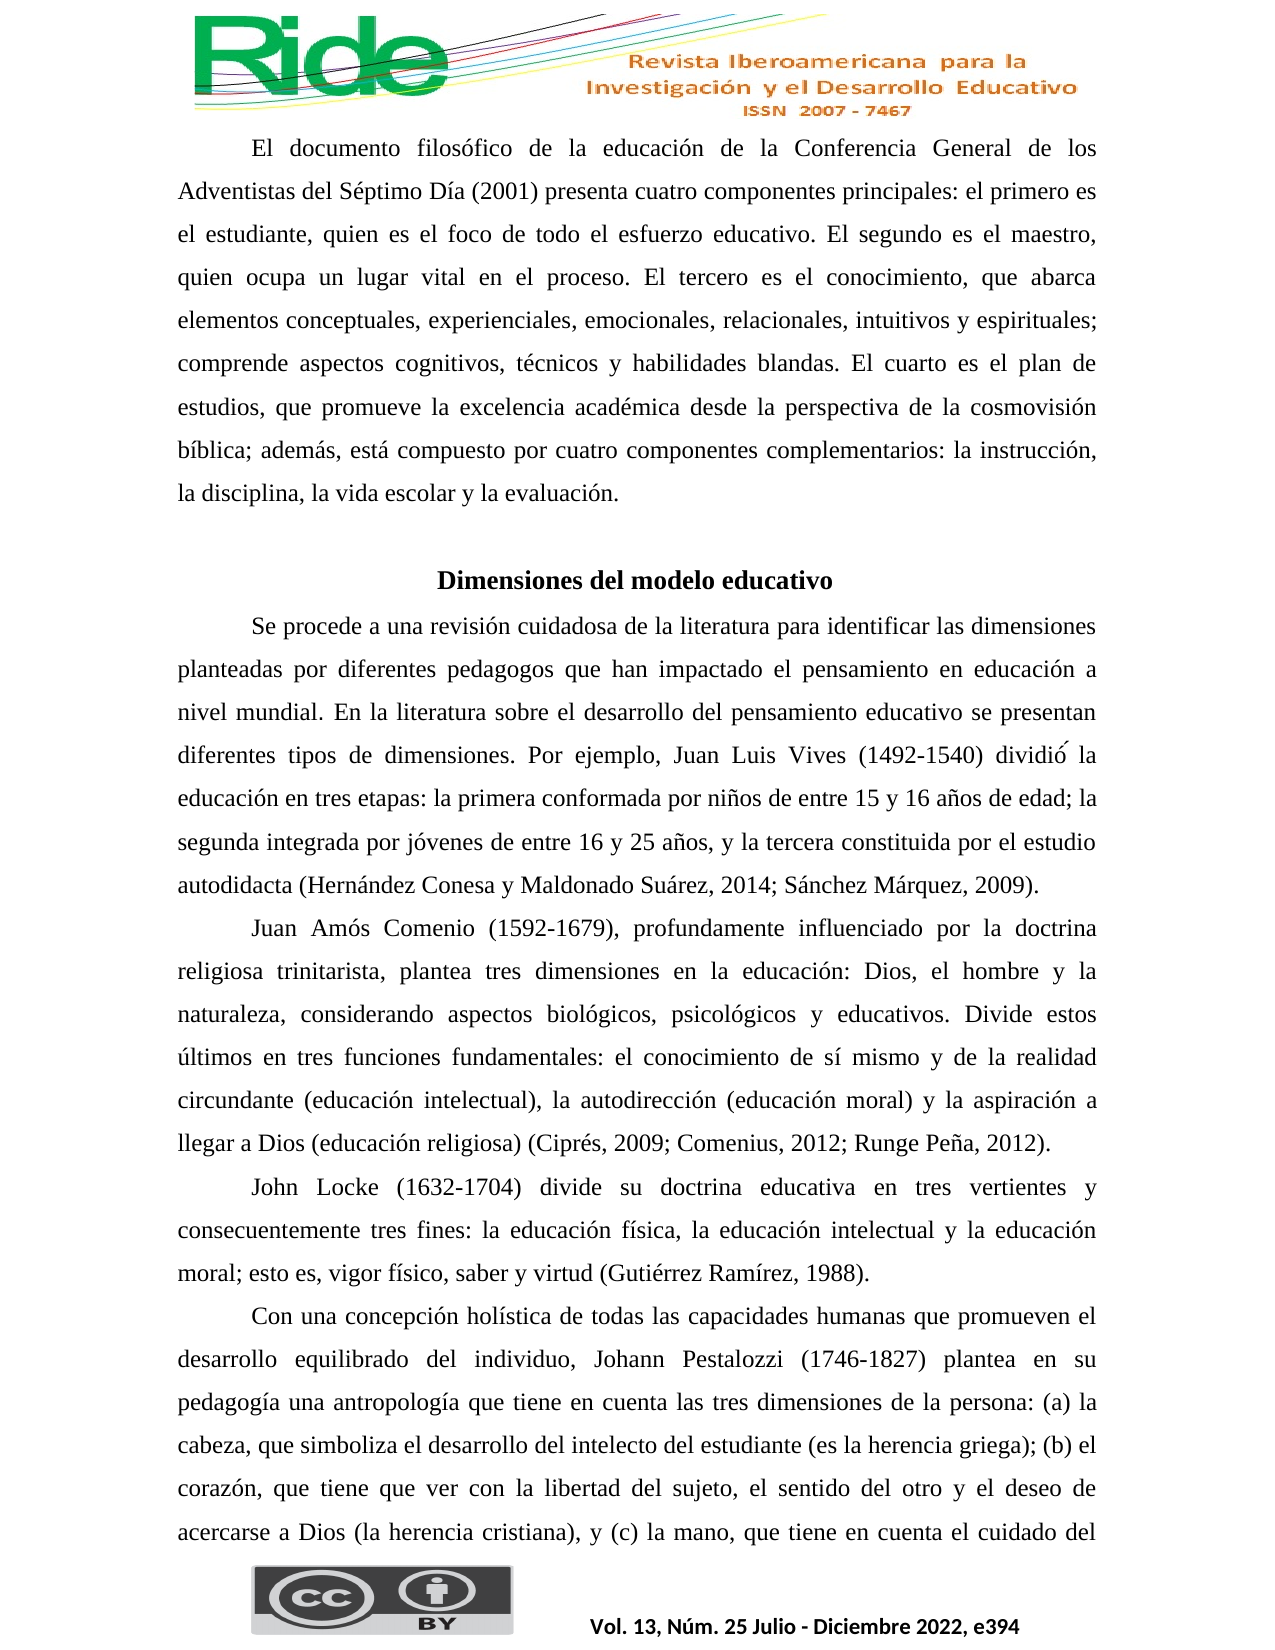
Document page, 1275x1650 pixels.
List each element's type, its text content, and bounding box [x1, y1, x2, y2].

text Juan Amós Comenio (1592-1679), profundamente influenciado por la doctrina religiosa trinitarista, plantea tres dimensiones en la educación: Dios, el hombre y la naturaleza, considerando aspectos biológicos, psicológicos y educativos. Divide estos últimos en tres funciones fundamentales: el conocimiento de sí mismo y de la realidad circundante (educación intelectual), la autodirección (educación moral) y la aspiración a llegar a Dios (educación religiosa) (Ciprés, 2009; Comenius, 2012; Runge Peña, 2012). [177, 913, 1098, 1157]
picture [194, 14, 1081, 119]
picture [251, 1565, 514, 1635]
subtitle Dimensiones del modelo educativo [177, 564, 1093, 595]
text John Locke (1632-1704) divide su doctrina educativa en tres vertientes y consecuentemente tres fines: la educación física, la educación intelectual y la educación moral; esto es, vigor físico, saber y virtud (Gutiérrez Ramírez, 1988). [177, 1172, 1098, 1287]
text Se procede a una revisión cuidadosa de la literatura para identificar las dimensiones planteadas por diferentes pedagogos que han impactado el pensamiento en educación a nivel mundial. En la literatura sobre el desarrollo del pensamiento educativo se presentan diferentes tipos de dimensiones. Por ejemplo, Juan Luis Vives (1492-1540) dividió́ la educación en tres etapas: la primera conformada por niños de entre 15 y 16 años de edad; la segunda integrada por jóvenes de entre 16 y 25 años, y la tercera constituida por el estudio autodidacta (Hernández Conesa y Maldonado Suárez, 2014; Sánchez Márquez, 2009). [177, 611, 1098, 898]
text El documento filosófico de la educación de la Conferencia General de los Adventistas del Séptimo Día (2001) presenta cuatro componentes principales: el primero es el estudiante, quien es el foco de todo el esfuerzo educativo. El segundo es el maestro, quien ocupa un lugar vital en el proceso. El tercero es el conocimiento, que abarca elementos conceptuales, experienciales, emocionales, relacionales, intuitivos y espirituales; comprende aspectos cognitivos, técnicos y habilidades blandas. El cuarto es el plan de estudios, que promueve la excelencia académica desde la perspectiva de la cosmovisión bíblica; además, está compuesto por cuatro componentes complementarios: la instrucción, la disciplina, la vida escolar y la evaluación. [177, 133, 1098, 507]
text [177, 1301, 1098, 1545]
